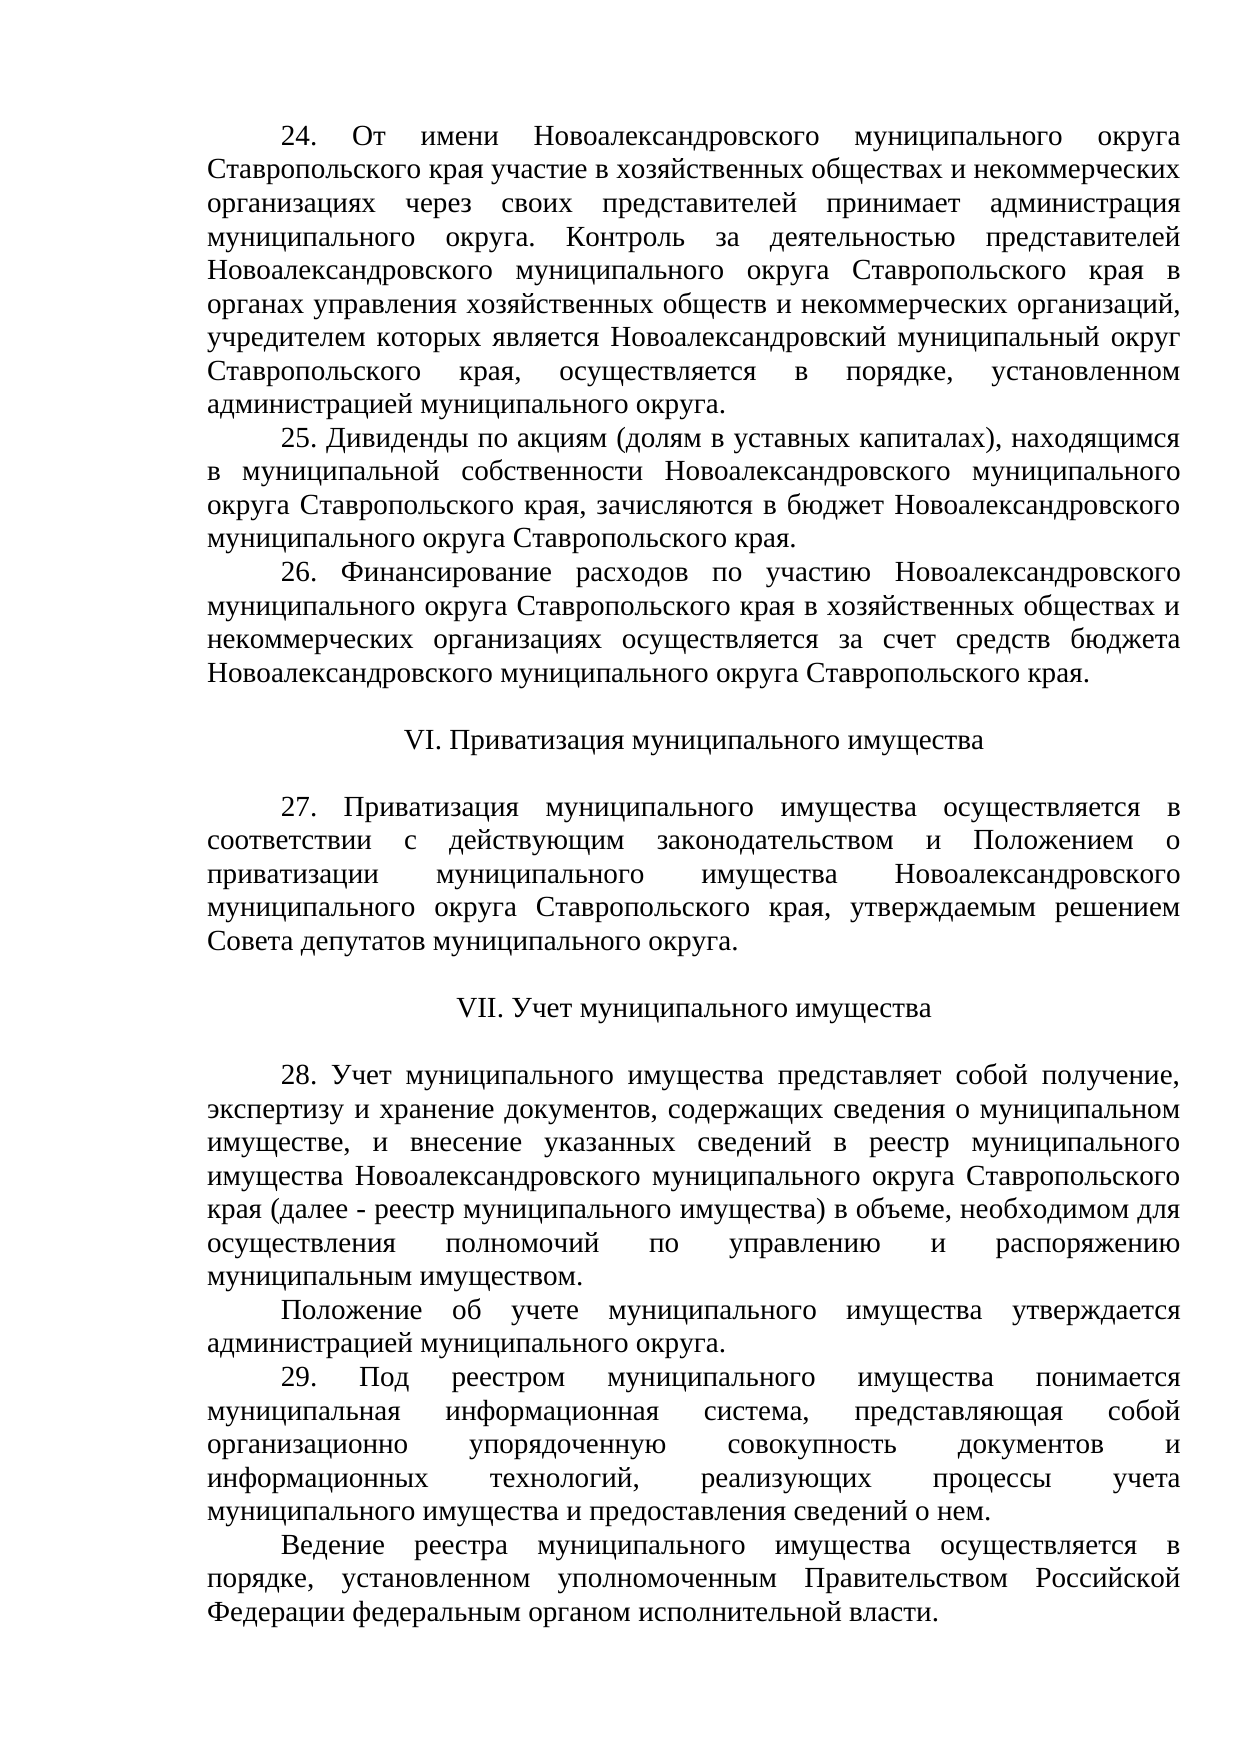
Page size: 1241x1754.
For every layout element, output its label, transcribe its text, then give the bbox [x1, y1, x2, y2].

text VI. Приватизация муниципального имущества [207, 722, 1181, 755]
text Положение об учете муниципального имущества утверждается администрацией муниципального округа. [207, 1292, 1181, 1359]
text Ведение реестра муниципального имущества осуществляется в порядке, установленном уполномоченным Правительством Российской Федерации федеральным органом исполнительной власти. [207, 1527, 1181, 1627]
text VII. Учет муниципального имущества [207, 990, 1181, 1024]
text 29. Под реестром муниципального имущества понимается муниципальная информационная система, представляющая собой организационно упорядоченную совокупность документов и информационных технологий, реализующих процессы учета муниципального имущества и предоставления сведений о нем. [207, 1359, 1181, 1527]
text 25. Дивиденды по акциям (долям в уставных капиталах), находящимся в муниципальной собственности Новоалександровского муниципального округа Ставропольского края, зачисляются в бюджет Новоалександровского муниципального округа Ставропольского края. [207, 420, 1181, 554]
text 26. Финансирование расходов по участию Новоалександровского муниципального округа Ставропольского края в хозяйственных обществах и некоммерческих организациях осуществляется за счет средств бюджета Новоалександровского муниципального округа Ставропольского края. [207, 554, 1181, 688]
text 28. Учет муниципального имущества представляет собой получение, экспертизу и хранение документов, содержащих сведения о муниципальном имуществе, и внесение указанных сведений в реестр муниципального имущества Новоалександровского муниципального округа Ставропольского края (далее - реестр муниципального имущества) в объеме, необходимом для осуществления полномочий по управлению и распоряжению муниципальным имуществом. [207, 1057, 1181, 1292]
text 27. Приватизация муниципального имущества осуществляется в соответствии с действующим законодательством и Положением о приватизации муниципального имущества Новоалександровского муниципального округа Ставропольского края, утверждаемым решением Совета депутатов муниципального округа. [207, 789, 1181, 957]
text 24. От имени Новоалександровского муниципального округа Ставропольского края участие в хозяйственных обществах и некоммерческих организациях через своих представителей принимает администрация муниципального округа. Контроль за деятельностью представителей Новоалександровского муниципального округа Ставропольского края в органах управления хозяйственных обществ и некоммерческих организаций, учредителем которых является Новоалександровский муниципальный округ Ставропольского края, осуществляется в порядке, установленном администрацией муниципального округа. [207, 118, 1181, 420]
